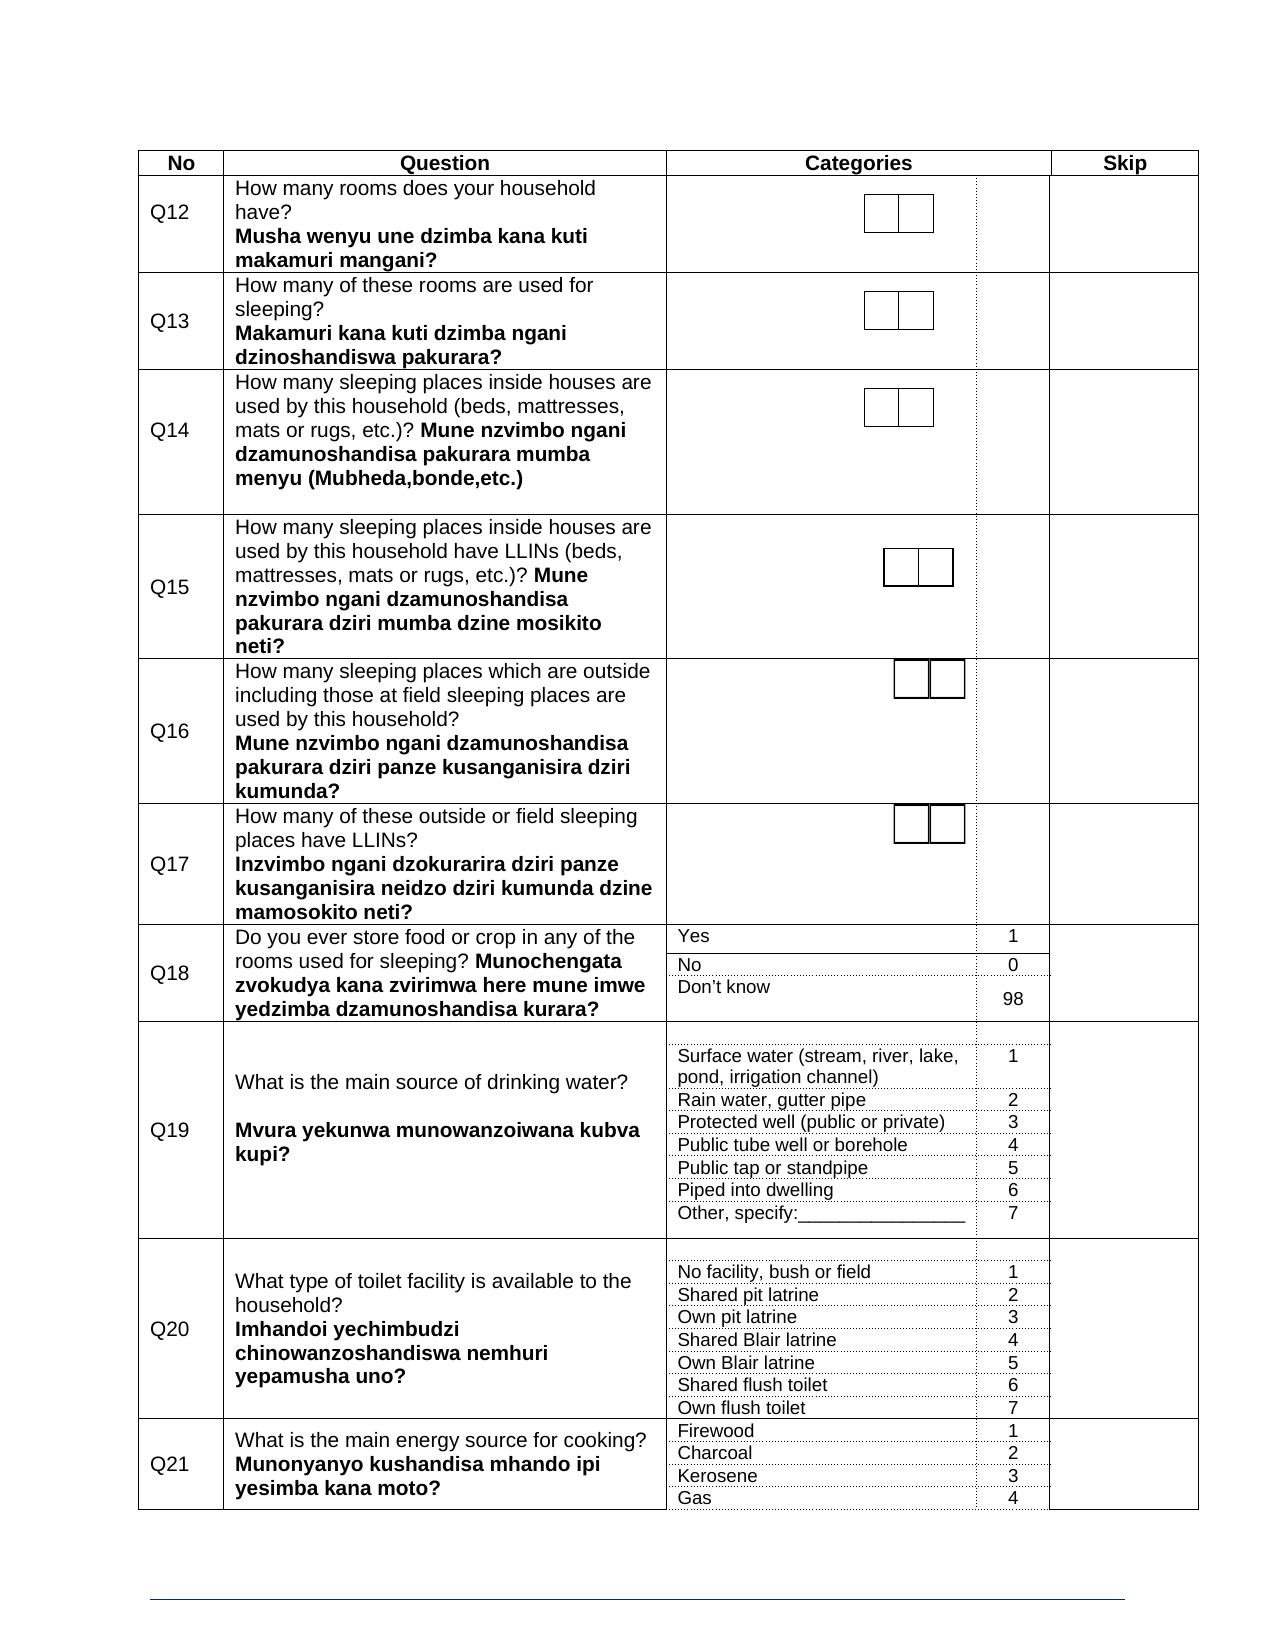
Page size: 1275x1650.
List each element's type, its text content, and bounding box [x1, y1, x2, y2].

table_cell 2 [977, 1283, 1049, 1305]
table_cell 7 [977, 1201, 1049, 1237]
table_cell 5 [977, 1351, 1049, 1373]
table_cell Q14 [139, 370, 223, 513]
table_cell Q16 [139, 659, 223, 803]
table_cell Kerosene [667, 1464, 977, 1486]
table_cell Other, specify:________________ [667, 1201, 977, 1237]
table_cell Q21 [139, 1419, 223, 1509]
table_cell [1050, 176, 1198, 272]
table_cell Charcoal [667, 1441, 977, 1463]
table_cell [667, 1239, 977, 1260]
table_cell [1050, 804, 1198, 924]
picture [893, 804, 966, 844]
table_cell Public tube well or borehole [667, 1133, 977, 1155]
table_cell [977, 804, 1049, 924]
table_cell Piped into dwelling [667, 1178, 977, 1201]
table_cell [1050, 1022, 1198, 1237]
table_cell [977, 1022, 1049, 1043]
table_cell [667, 370, 977, 513]
table_cell 4 [977, 1328, 1049, 1351]
table_cell [667, 515, 977, 658]
table_cell [977, 1239, 1049, 1260]
table_cell [977, 515, 1049, 658]
table_cell [977, 659, 1049, 803]
table_cell [1050, 659, 1198, 803]
table_cell [667, 273, 977, 369]
table_cell Q19 [139, 1022, 223, 1237]
table_cell Protected well (public or private) [667, 1110, 977, 1133]
table_cell 1 [977, 1260, 1049, 1283]
table_cell 7 [977, 1396, 1049, 1418]
table_cell Q20 [139, 1239, 223, 1418]
table_cell How many rooms does your household have? Musha wenyu une dzimba kana kuti makamuri mangani? [224, 176, 666, 272]
table_cell How many of these rooms are used for sleeping? Makamuri kana kuti dzimba ngani dzinoshandiswa pakurara? [224, 273, 666, 369]
picture [893, 659, 966, 699]
table_cell Public tap or standpipe [667, 1155, 977, 1178]
table_cell [1050, 273, 1198, 369]
table_cell Shared Blair latrine [667, 1328, 977, 1351]
table_cell Don’t know [667, 975, 977, 1021]
table_cell [667, 804, 977, 924]
table_cell 2 [977, 1088, 1049, 1110]
table_cell [977, 273, 1049, 369]
table_cell [667, 659, 977, 803]
table_cell Q12 [139, 176, 223, 272]
table_cell 1 [977, 1419, 1049, 1441]
table_cell What is the main energy source for cooking? Munonyanyo kushandisa mhando ipi yesimba kana moto? [224, 1419, 666, 1509]
table_cell 6 [977, 1373, 1049, 1396]
table_cell [977, 370, 1049, 513]
table_cell [1050, 370, 1198, 513]
table_cell Yes [667, 925, 977, 953]
table_cell 5 [977, 1155, 1049, 1178]
table_cell No facility, bush or field [667, 1260, 977, 1283]
table_cell Own Blair latrine [667, 1351, 977, 1373]
table_cell [1050, 1419, 1198, 1509]
table_cell Q15 [139, 515, 223, 658]
table_cell Rain water, gutter pipe [667, 1088, 977, 1110]
table_header Question [224, 151, 666, 175]
table_cell How many sleeping places which are outside including those at field sleeping places are used by this household? Mune nzvimbo ngani dzamunoshandisa pakurara dziri panze kusanganisira dziri kumunda? [224, 659, 666, 803]
table_cell How many sleeping places inside houses are used by this household (beds, mattresses, mats or rugs, etc.)? Mune nzvimbo ngani dzamunoshandisa pakurara mumba menyu (Mubheda,bonde,etc.) [224, 370, 666, 513]
table_cell Surface water (stream, river, lake, pond, irrigation channel) [667, 1044, 977, 1088]
table_cell 3 [977, 1110, 1049, 1133]
table_cell Own pit latrine [667, 1305, 977, 1328]
table_cell 1 [977, 925, 1049, 953]
table_cell 6 [977, 1178, 1049, 1201]
table_cell 98 [977, 975, 1049, 1021]
table_cell 3 [977, 1464, 1049, 1486]
table_cell Firewood [667, 1419, 977, 1441]
table_cell 4 [977, 1133, 1049, 1155]
table_cell [977, 176, 1049, 272]
table_cell Q13 [139, 273, 223, 369]
table_cell Q18 [139, 925, 223, 1021]
table_cell [1050, 925, 1198, 1021]
table_cell Own flush toilet [667, 1396, 977, 1418]
table_cell How many sleeping places inside houses are used by this household have LLINs (beds, mattresses, mats or rugs, etc.)? Mune nzvimbo ngani dzamunoshandisa pakurara dziri mumba dzine mosikito neti? [224, 515, 666, 658]
table_cell Q17 [139, 804, 223, 924]
table_cell 3 [977, 1305, 1049, 1328]
table_cell 0 [977, 954, 1049, 975]
table_cell What type of toilet facility is available to the household? Imhandoi yechimbudzi chinowanzoshandiswa nemhuri yepamusha uno? [224, 1239, 666, 1418]
table_header No [139, 151, 223, 175]
table_cell 2 [977, 1441, 1049, 1463]
table_cell What is the main source of drinking water? Mvura yekunwa munowanzoiwana kubva kupi? [224, 1022, 666, 1237]
table_cell Shared flush toilet [667, 1373, 977, 1396]
table_header Categories [667, 151, 1051, 175]
table_cell [667, 1022, 977, 1043]
table_cell Do you ever store food or crop in any of the rooms used for sleeping? Munochengata zvokudya kana zvirimwa here mune imwe yedzimba dzamunoshandisa kurara? [224, 925, 666, 1021]
table_cell [667, 176, 977, 272]
table_cell Gas [667, 1486, 977, 1509]
table_cell [1050, 1239, 1198, 1418]
table_cell [1050, 515, 1198, 658]
table_cell 4 [977, 1486, 1049, 1509]
table_cell How many of these outside or field sleeping places have LLINs? Inzvimbo ngani dzokurarira dziri panze kusanganisira neidzo dziri kumunda dzine mamosokito neti? [224, 804, 666, 924]
table_cell Shared pit latrine [667, 1283, 977, 1305]
table_cell No [667, 954, 977, 975]
table_header Skip [1052, 151, 1198, 175]
table_cell 1 [977, 1044, 1049, 1088]
